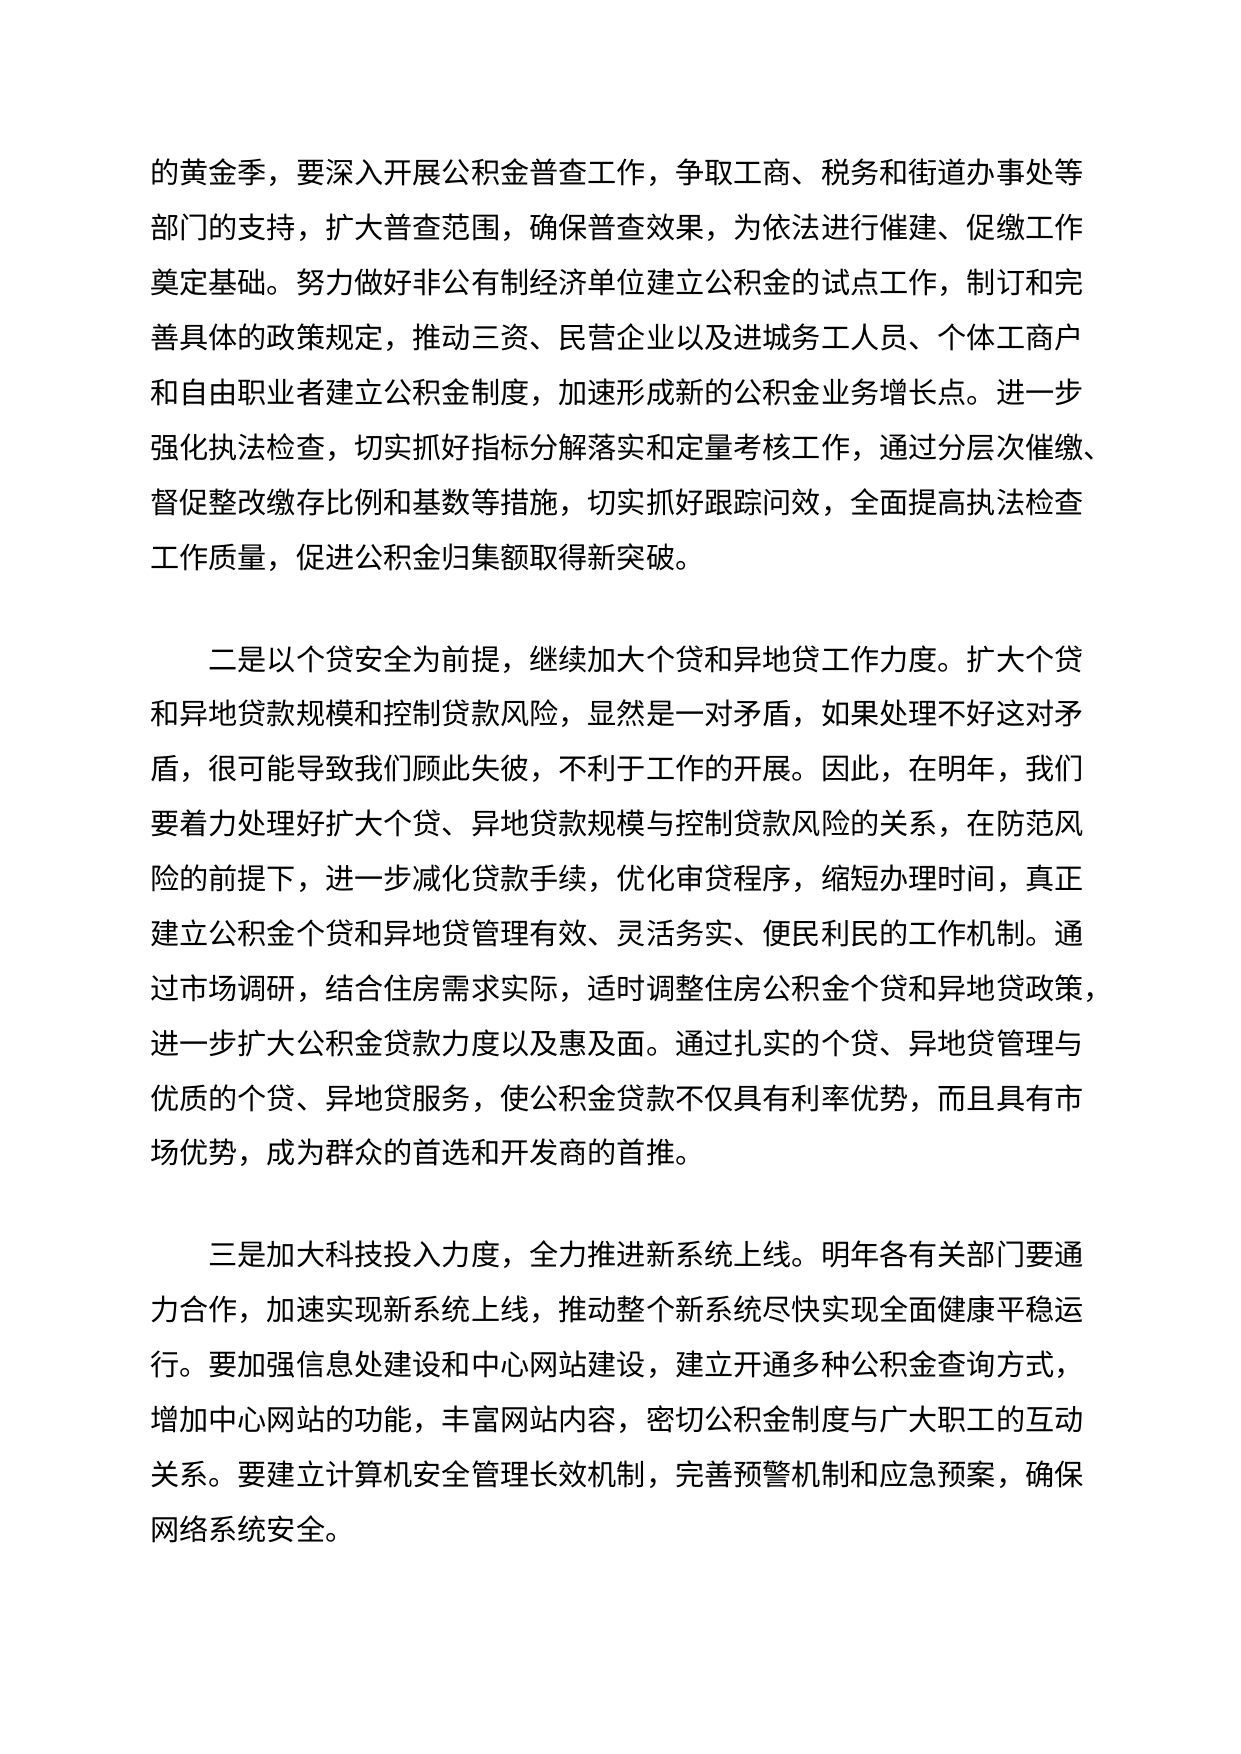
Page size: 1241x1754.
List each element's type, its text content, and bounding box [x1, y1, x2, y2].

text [150, 150, 1090, 577]
text 三是加大科技投入力度，全力推进新系统上线。明年各有关部门要通力合作，加速实现新系统上线，推动整个新系统尽快实现全面健康平稳运行。要加强信息处建设和中心网站建设，建立开通多种公积金查询方式，增加中心网站的功能，丰富网站内容，密切公积金制度与广大职工的互动关系。要建立计算机安全管理长效机制，完善预警机制和应急预案，确保网络系统安全。 [150, 1232, 1090, 1549]
text 二是以个贷安全为前提，继续加大个贷和异地贷工作力度。扩大个贷和异地贷款规模和控制贷款风险，显然是一对矛盾，如果处理不好这对矛盾，很可能导致我们顾此失彼，不利于工作的开展。因此，在明年，我们要着力处理好扩大个贷、异地贷款规模与控制贷款风险的关系，在防范风险的前提下，进一步减化贷款手续，优化审贷程序，缩短办理时间，真正建立公积金个贷和异地贷管理有效、灵活务实、便民利民的工作机制。通过市场调研，结合住房需求实际，适时调整住房公积金个贷和异地贷政策，进一步扩大公积金贷款力度以及惠及面。通过扎实的个贷、异地贷管理与优质的个贷、异地贷服务，使公积金贷款不仅具有利率优势，而且具有市场优势，成为群众的首选和开发商的首推。 [150, 636, 1090, 1172]
